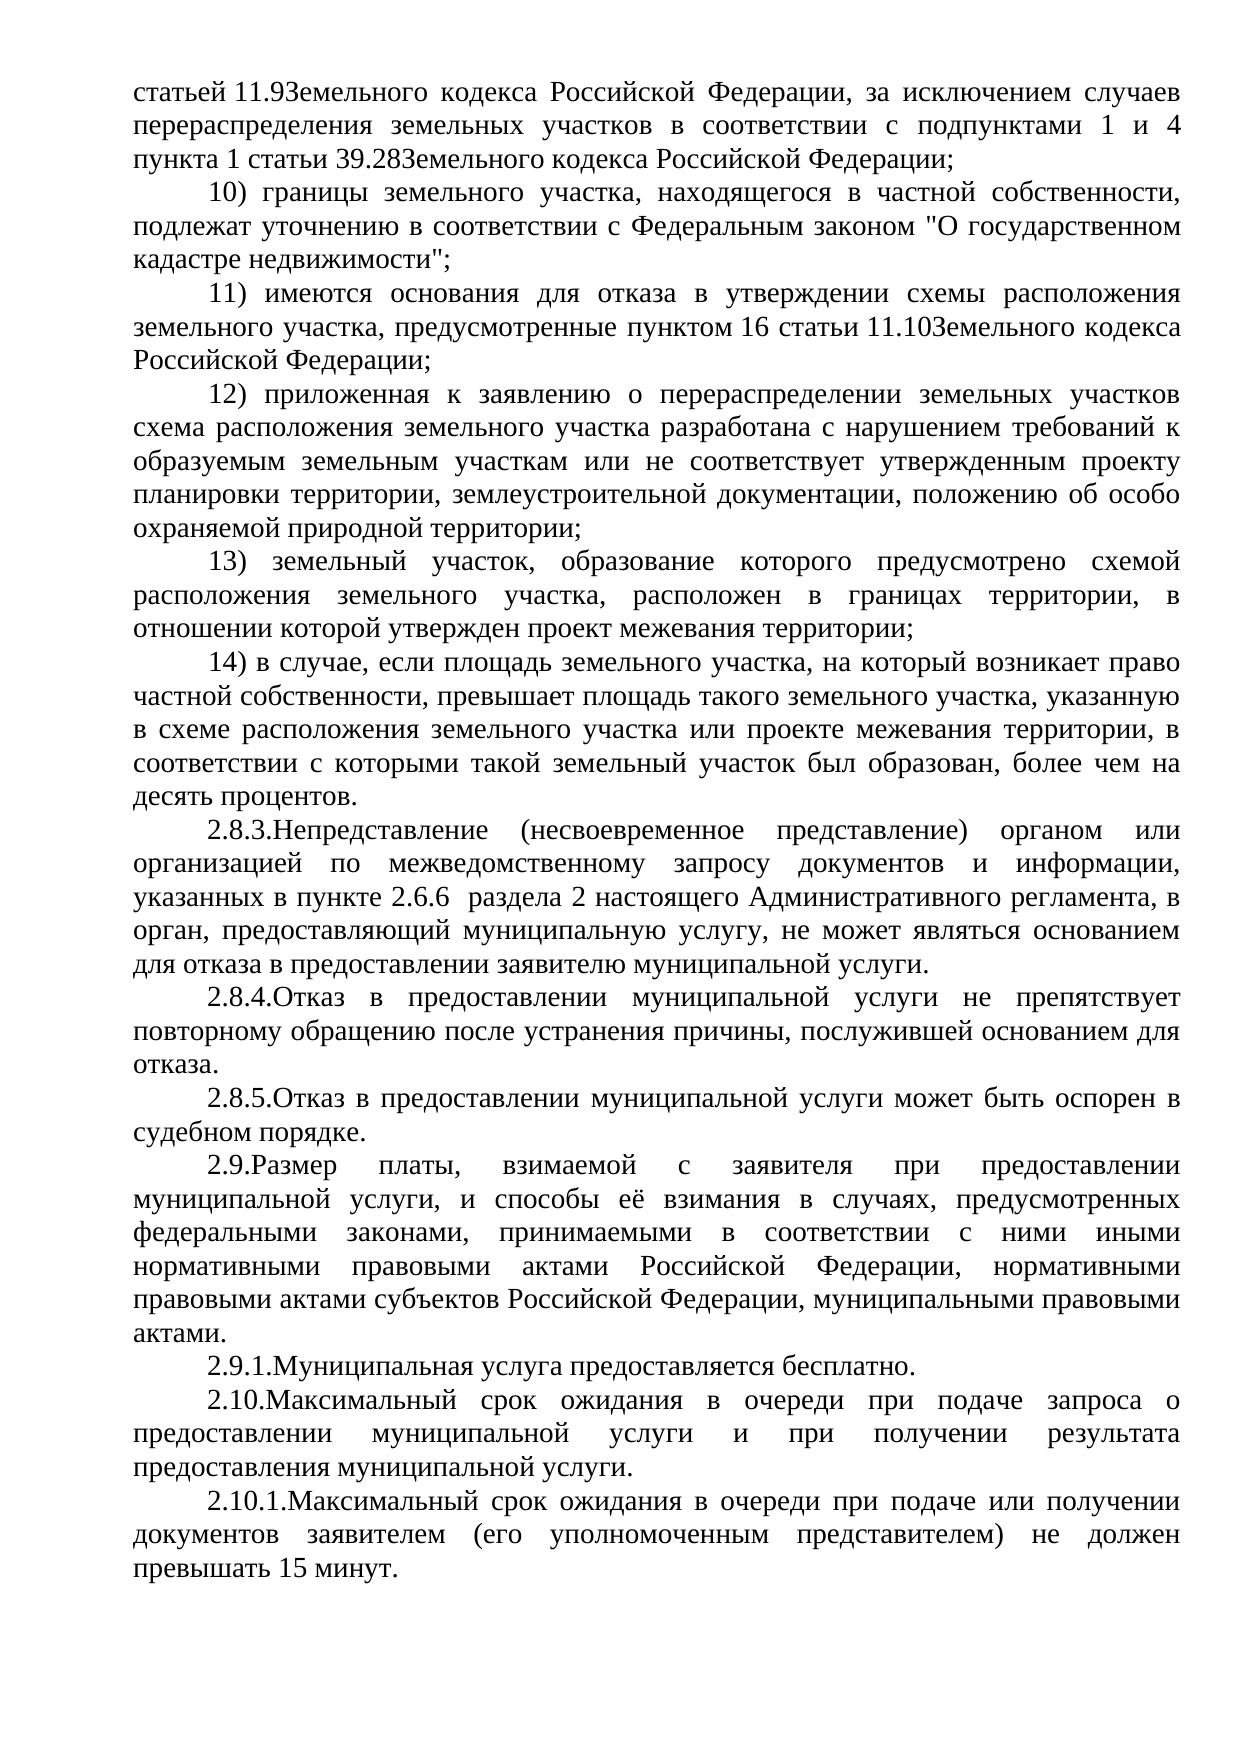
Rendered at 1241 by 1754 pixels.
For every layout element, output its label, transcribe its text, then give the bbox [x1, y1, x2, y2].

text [133, 74, 1181, 174]
text 2.10.1.Максимальный срок ожидания в очереди при подаче или получении документов заявителем (его уполномоченным представителем) не должен превышать 15 минут. [133, 1483, 1181, 1583]
text 2.8.3.Непредставление (несвоевременное представление) органом или организацией по межведомственному запросу документов и информации, указанных в пункте 2.6.6 раздела 2 настоящего Административного регламента, в орган, предоставляющий муниципальную услугу, не может являться основанием для отказа в предоставлении заявителю муниципальной услуги. [133, 812, 1181, 979]
text 2.10.Максимальный срок ожидания в очереди при подаче запроса о предоставлении муниципальной услуги и при получении результата предоставления муниципальной услуги. [133, 1382, 1181, 1483]
text 14) в случае, если площадь земельного участка, на который возникает право частной собственности, превышает площадь такого земельного участка, указанную в схеме расположения земельного участка или проекте межевания территории, в соответствии с которыми такой земельный участок был образован, более чем на десять процентов. [133, 644, 1181, 812]
text 13) земельный участок, образование которого предусмотрено схемой расположения земельного участка, расположен в границах территории, в отношении которой утвержден проект межевания территории; [133, 543, 1181, 644]
text 2.9.1.Муниципальная услуга предоставляется бесплатно. [133, 1348, 1181, 1382]
text 11) имеются основания для отказа в утверждении схемы расположения земельного участка, предусмотренные пунктом 16 статьи 11.10Земельного кодекса Российской Федерации; [133, 275, 1181, 376]
text 2.8.5.Отказ в предоставлении муниципальной услуги может быть оспорен в судебном порядке. [133, 1080, 1181, 1147]
text 2.8.4.Отказ в предоставлении муниципальной услуги не препятствует повторному обращению после устранения причины, послужившей основанием для отказа. [133, 979, 1181, 1080]
text 2.9.Размер платы, взимаемой с заявителя при предоставлении муниципальной услуги, и способы её взимания в случаях, предусмотренных федеральными законами, принимаемыми в соответствии с ними иными нормативными правовыми актами Российской Федерации, нормативными правовыми актами субъектов Российской Федерации, муниципальными правовыми актами. [133, 1147, 1181, 1348]
text 12) приложенная к заявлению о перераспределении земельных участков схема расположения земельного участка разработана с нарушением требований к образуемым земельным участкам или не соответствует утвержденным проекту планировки территории, землеустроительной документации, положению об особо охраняемой природной территории; [133, 376, 1181, 543]
text 10) границы земельного участка, находящегося в частной собственности, подлежат уточнению в соответствии с Федеральным законом "О государственном кадастре недвижимости"; [133, 174, 1181, 275]
